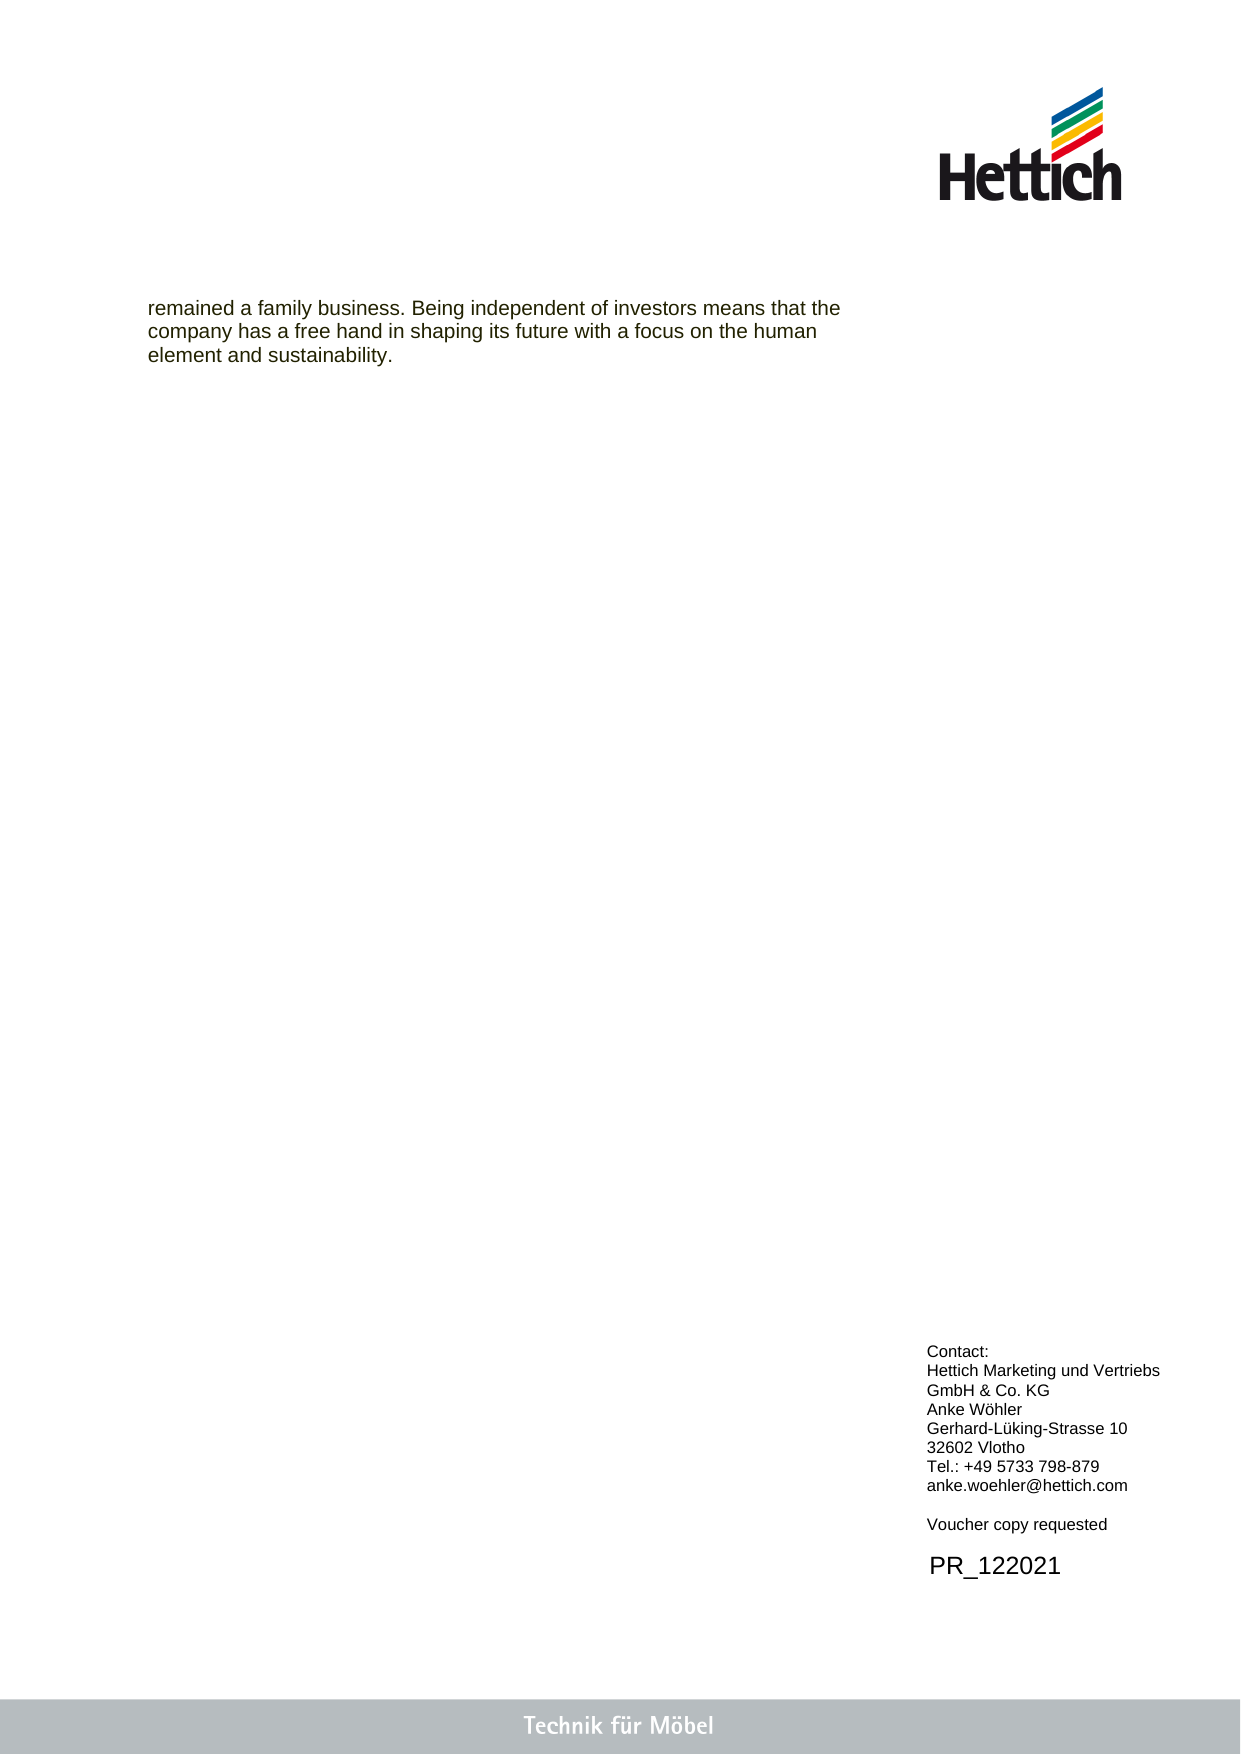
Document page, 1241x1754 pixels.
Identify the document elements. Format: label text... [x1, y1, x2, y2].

picture [0, 6, 1241, 263]
picture [0, 1636, 1241, 1754]
